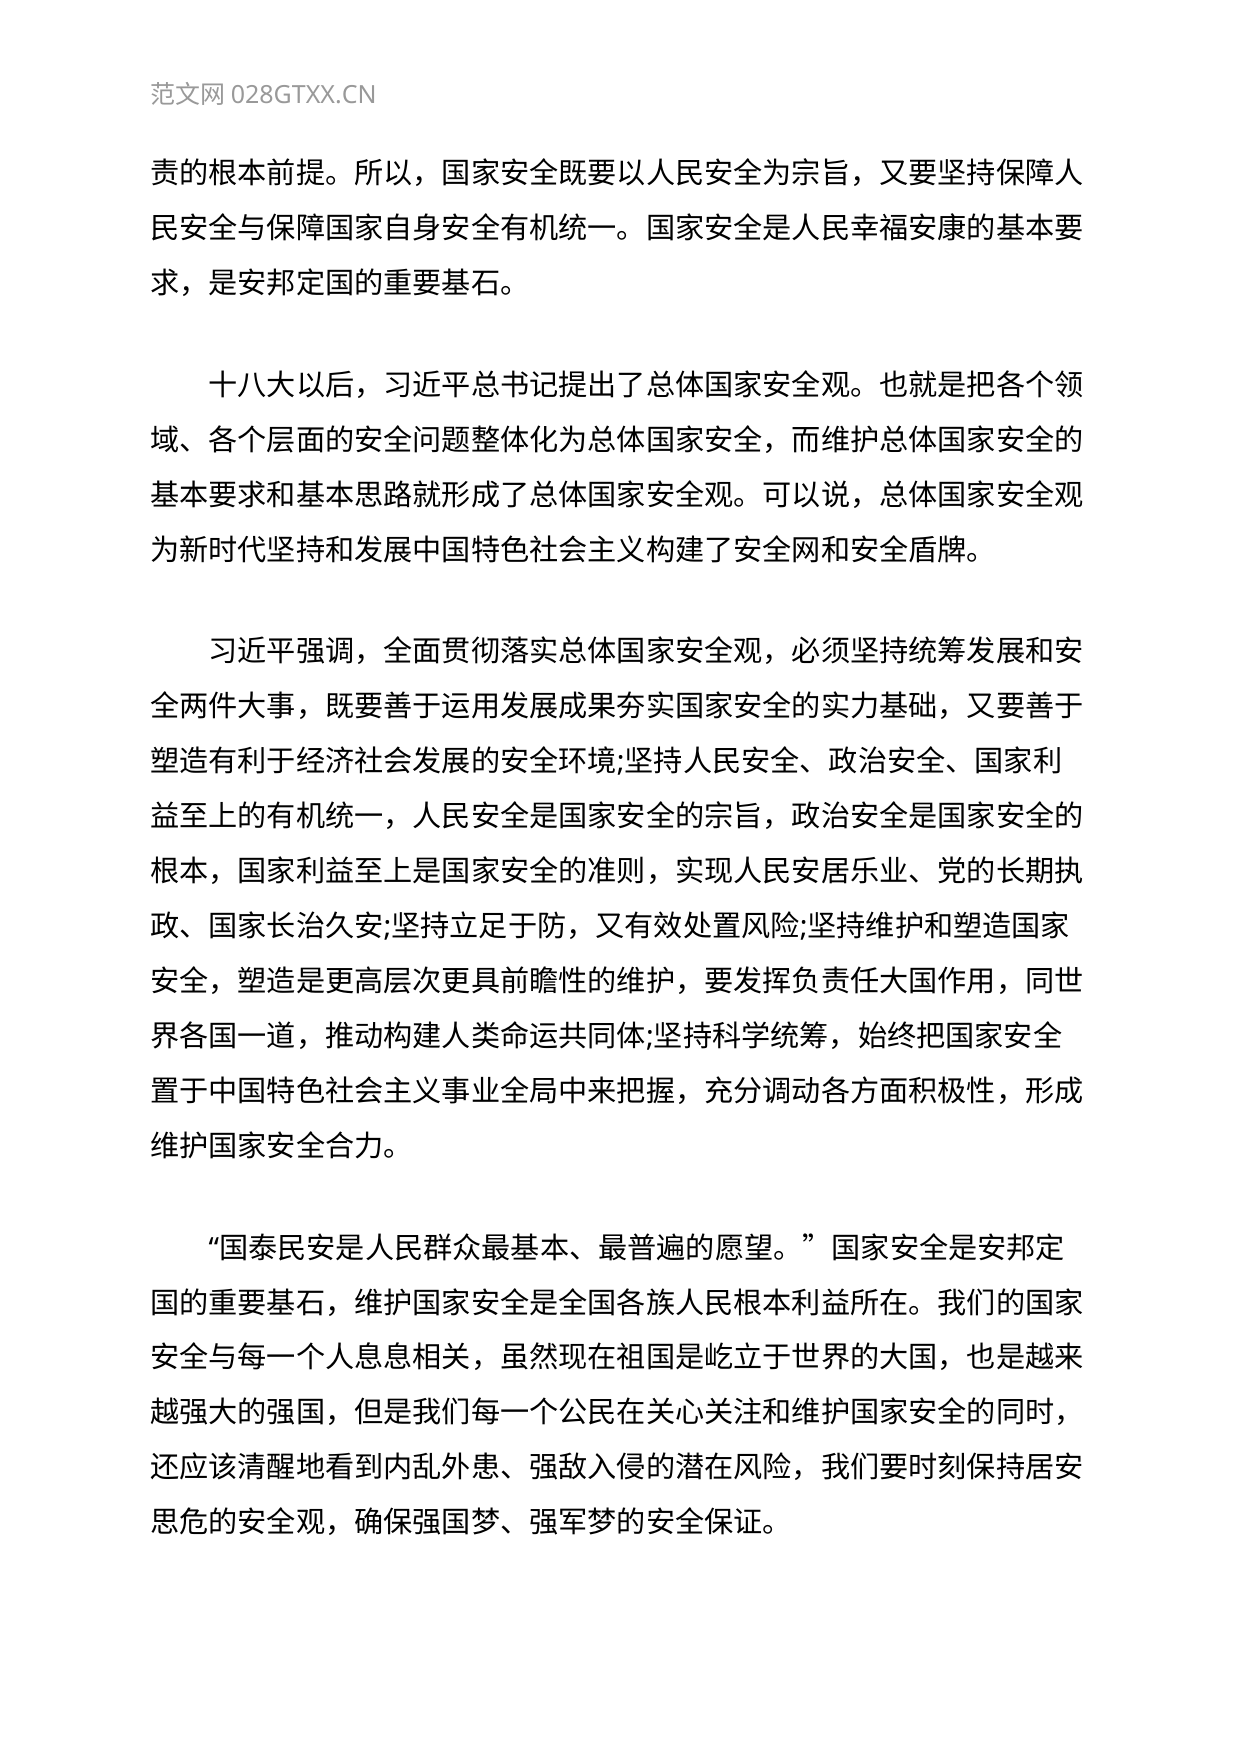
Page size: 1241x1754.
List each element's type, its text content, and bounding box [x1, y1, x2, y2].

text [150, 150, 1090, 302]
text 十八大以后，习近平总书记提出了总体国家安全观。也就是把各个领域、各个层面的安全问题整体化为总体国家安全，而维护总体国家安全的基本要求和基本思路就形成了总体国家安全观。可以说，总体国家安全观为新时代坚持和发展中国特色社会主义构建了安全网和安全盾牌。 [150, 362, 1090, 568]
text 习近平强调，全面贯彻落实总体国家安全观，必须坚持统筹发展和安全两件大事，既要善于运用发展成果夯实国家安全的实力基础，又要善于塑造有利于经济社会发展的安全环境;坚持人民安全、政治安全、国家利益至上的有机统一，人民安全是国家安全的宗旨，政治安全是国家安全的根本，国家利益至上是国家安全的准则，实现人民安居乐业、党的长期执政、国家长治久安;坚持立足于防，又有效处置风险;坚持维护和塑造国家安全，塑造是更高层次更具前瞻性的维护，要发挥负责任大国作用，同世界各国一道，推动构建人类命运共同体;坚持科学统筹，始终把国家安全置于中国特色社会主义事业全局中来把握，充分调动各方面积极性，形成维护国家安全合力。 [150, 628, 1090, 1165]
text “国泰民安是人民群众最基本、最普遍的愿望。”国家安全是安邦定国的重要基石，维护国家安全是全国各族人民根本利益所在。我们的国家安全与每一个人息息相关，虽然现在祖国是屹立于世界的大国，也是越来越强大的强国，但是我们每一个公民在关心关注和维护国家安全的同时，还应该清醒地看到内乱外患、强敌入侵的潜在风险，我们要时刻保持居安思危的安全观，确保强国梦、强军梦的安全保证。 [150, 1224, 1090, 1541]
